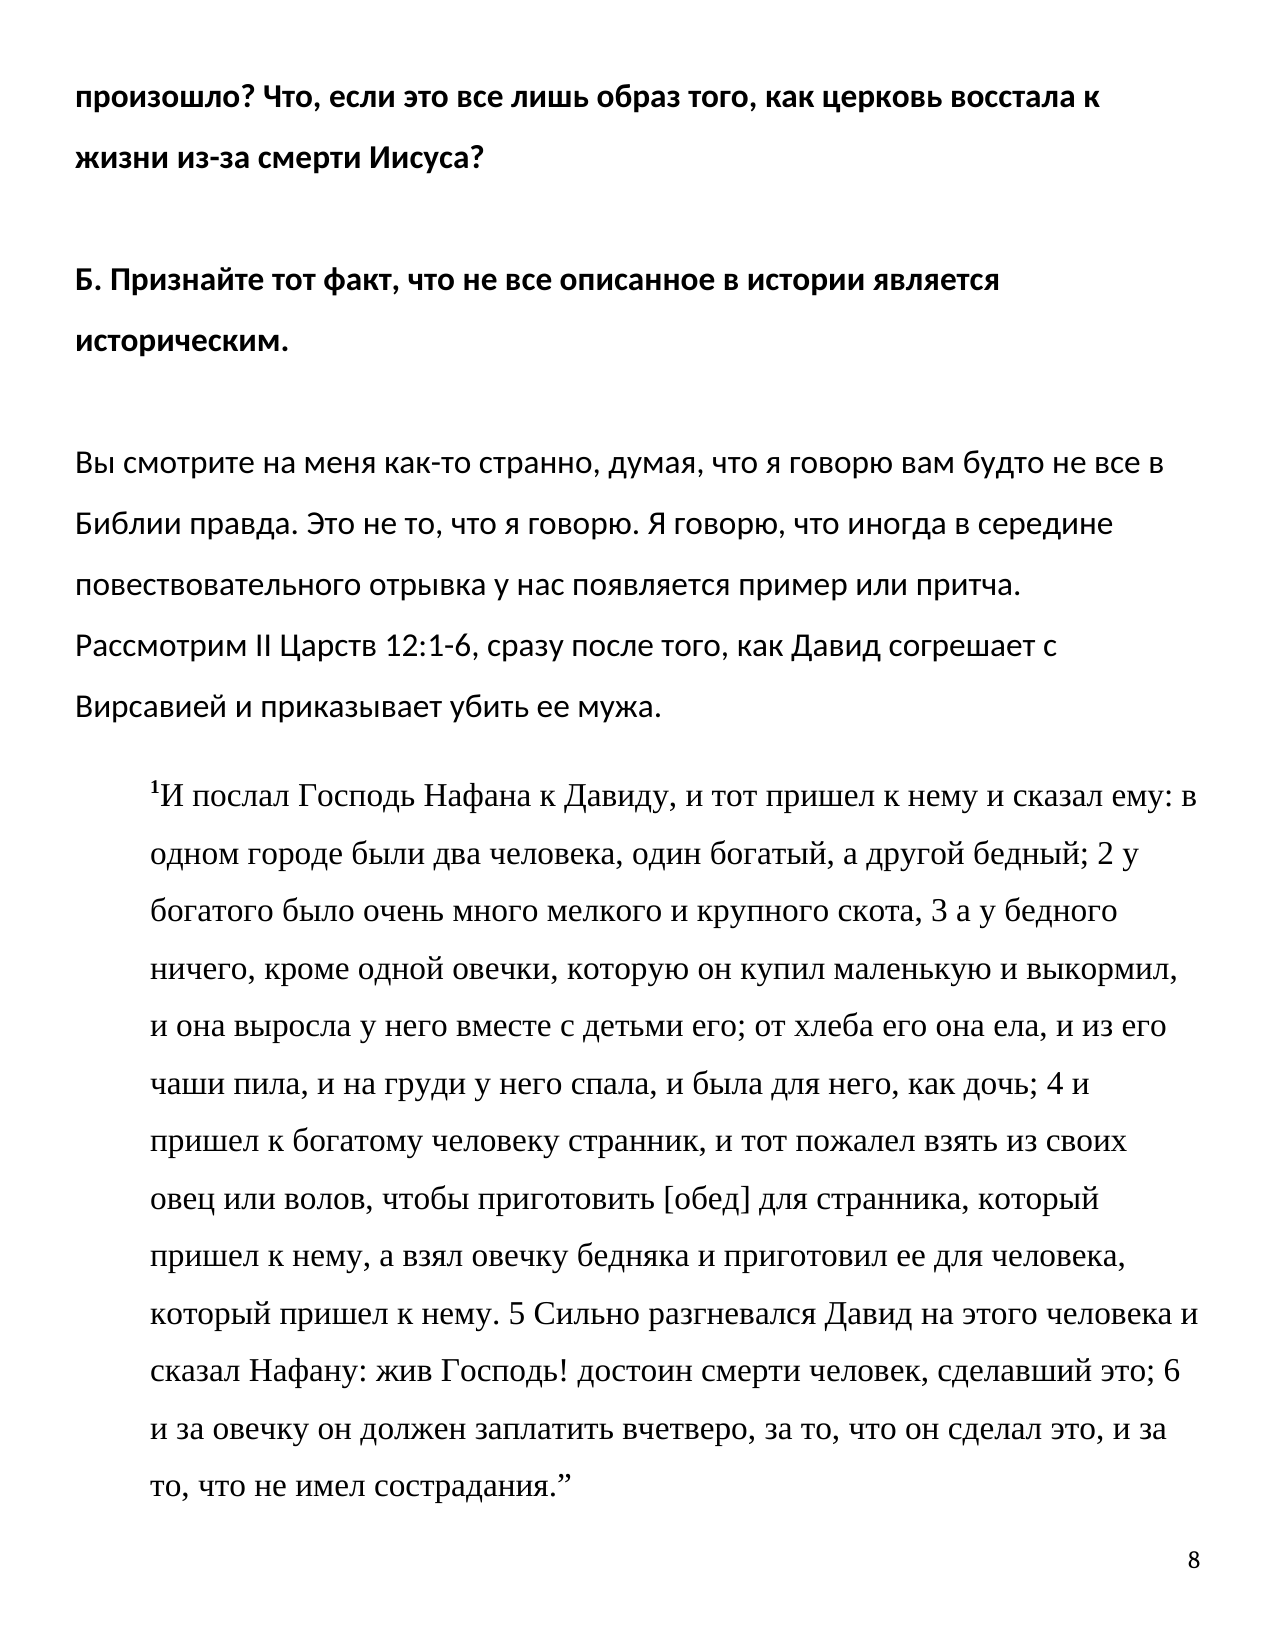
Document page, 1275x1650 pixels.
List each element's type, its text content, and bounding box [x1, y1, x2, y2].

text Б. Признайте тот факт, что не все описанное в истории является историческим. [75, 258, 1200, 360]
text 1И послал Господь Нафана к Давиду, и тот пришел к нему и сказал ему: в одном городе были два человека, один богатый, а другой бедный; 2 у богатого было очень много мелкого и крупного скота, 3 а у бедного ничего, кроме одной овечки, которую он купил маленькую и выкормил, и она выросла у него вместе с детьми его; от хлеба его она ела, и из его чаши пила, и на груди у него спала, и была для него, как дочь; 4 и пришел к богатому человеку странник, и тот пожалел взять из своих овец или волов, чтобы приготовить [обед] для странника, который пришел к нему, а взял овечку бедняка и приготовил ее для человека, который пришел к нему. 5 Сильно разгневался Давид на этого человека и сказал Нафану: жив Господь! достоин смерти человек, сделавший это; 6 и за овечку он должен заплатить вчетверо, за то, что он сделал это, и за то, что не имел сострадания.” [150, 776, 1200, 1504]
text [75, 75, 1200, 177]
text Вы смотрите на меня как-то странно, думая, что я говорю вам будто не все в Библии правда. Это не то, что я говорю. Я говорю, что иногда в середине повествовательного отрывка у нас появляется пример или притча. Рассмотрим II Царств 12:1-6, сразу после того, как Давид согрешает с Вирсавией и приказывает убить ее мужа. [75, 441, 1200, 726]
